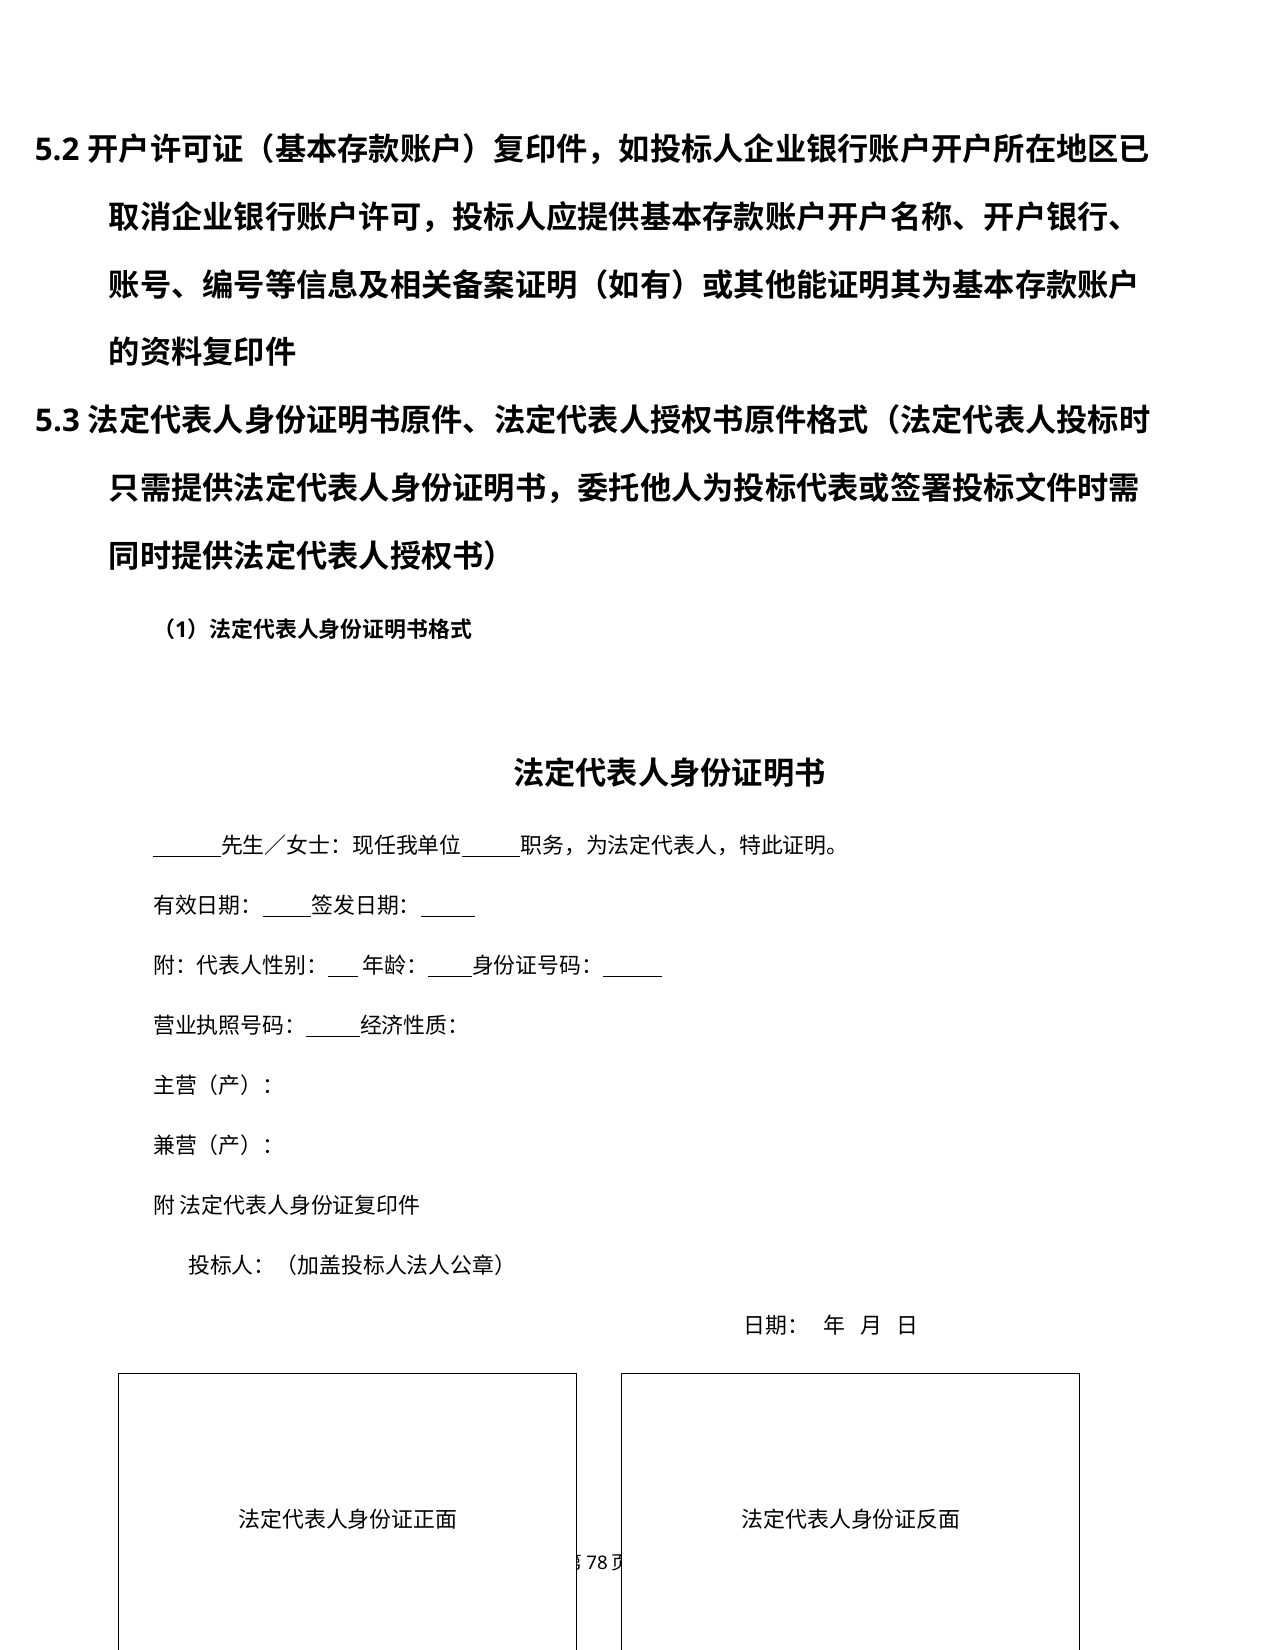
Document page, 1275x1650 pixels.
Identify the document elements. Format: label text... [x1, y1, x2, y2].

text 日期： 年 月 日 [109, 1308, 1061, 1340]
text 附：代表人性别： 年龄： 身份证号码： [109, 948, 1166, 980]
text 有效日期： 签发日期： [109, 888, 1166, 920]
text 主营（产）： [109, 1068, 1166, 1100]
text 兼营（产）： [109, 1128, 1166, 1160]
text 附 法定代表人身份证复印件 [109, 1188, 1166, 1220]
text 5.3 法定代表人身份证明书原件、法定代表人授权书原件格式（法定代表人投标时只需提供法定代表人身份证明书，委托他人为投标代表或签署投标文件时需同时提供法定代表人授权书） [35, 396, 1166, 577]
text 5.2 开户许可证（基本存款账户）复印件，如投标人企业银行账户开户所在地区已取消企业银行账户许可，投标人应提供基本存款账户开户名称、开户银行、账号、编号等信息及相关备案证明（如有）或其他能证明其为基本存款账户的资料复印件 [34, 124, 1166, 373]
text 法定代表人身份证明书 [109, 748, 1166, 793]
text （1）法定代表人身份证明书格式 [109, 612, 1166, 643]
text 投标人：（加盖投标人法人公章） [144, 1248, 1166, 1280]
text 先生／女士：现任我单位 职务，为法定代表人，特此证明。 [109, 828, 1166, 860]
text 营业执照号码： 经济性质： [109, 1008, 1166, 1040]
